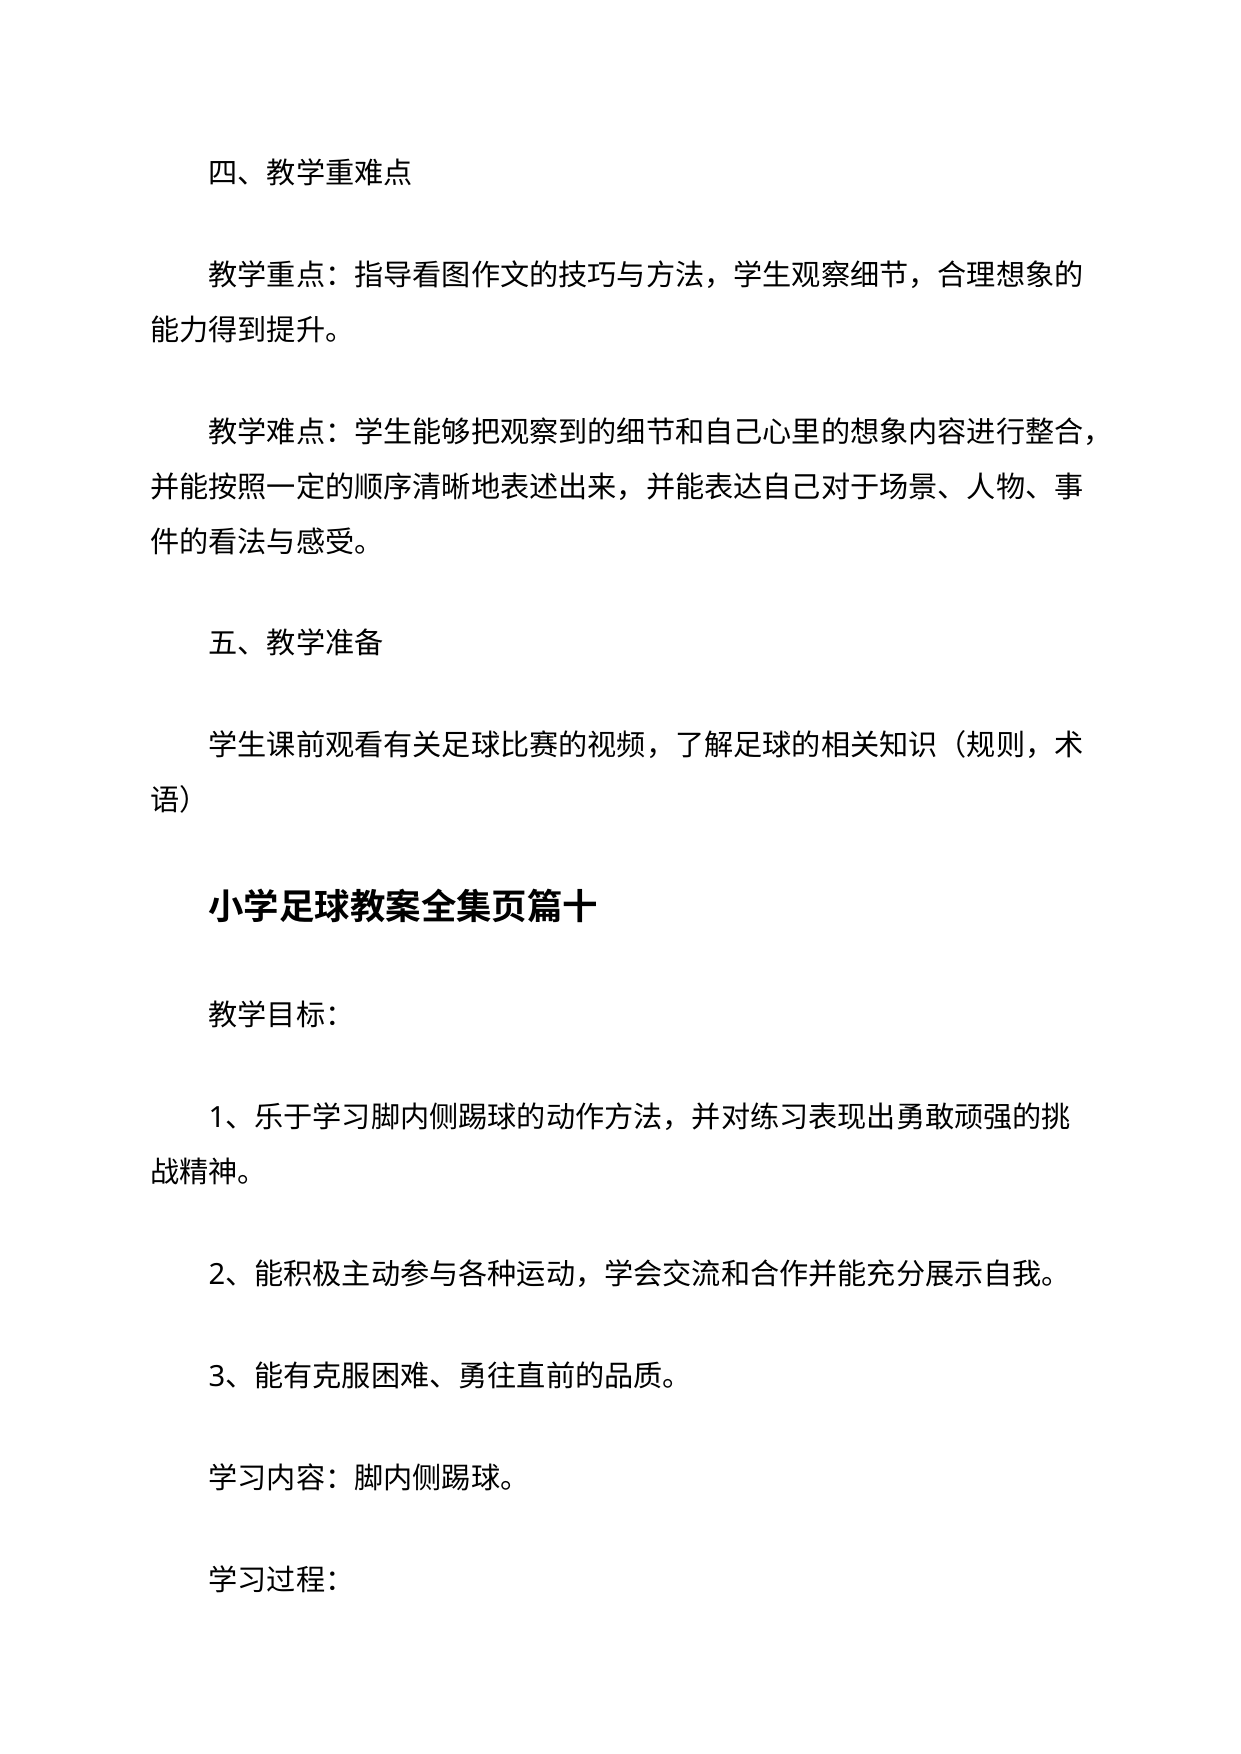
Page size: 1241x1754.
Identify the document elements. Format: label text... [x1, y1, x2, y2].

text 教学难点：学生能够把观察到的细节和自己心里的想象内容进行整合，并能按照一定的顺序清晰地表述出来，并能表达自己对于场景、人物、事件的看法与感受。 [150, 408, 1090, 561]
text 学习内容：脚内侧踢球。 [150, 1454, 1090, 1497]
text 五、教学准备 [150, 620, 1090, 662]
text 3、能有克服困难、勇往直前的品质。 [150, 1352, 1090, 1395]
text 2、能积极主动参与各种运动，学会交流和合作并能充分展示自我。 [150, 1250, 1090, 1293]
text 学习过程： [150, 1556, 1090, 1598]
text 教学目标： [150, 992, 1090, 1034]
text 学生课前观看有关足球比赛的视频，了解足球的相关知识（规则，术语） [150, 722, 1090, 819]
text 四、教学重难点 [150, 150, 1090, 192]
text 1、乐于学习脚内侧踢球的动作方法，并对练习表现出勇敢顽强的挑战精神。 [150, 1094, 1090, 1191]
text 小学足球教案全集页篇十 [150, 878, 1090, 930]
text 教学重点：指导看图作文的技巧与方法，学生观察细节，合理想象的能力得到提升。 [150, 252, 1090, 349]
